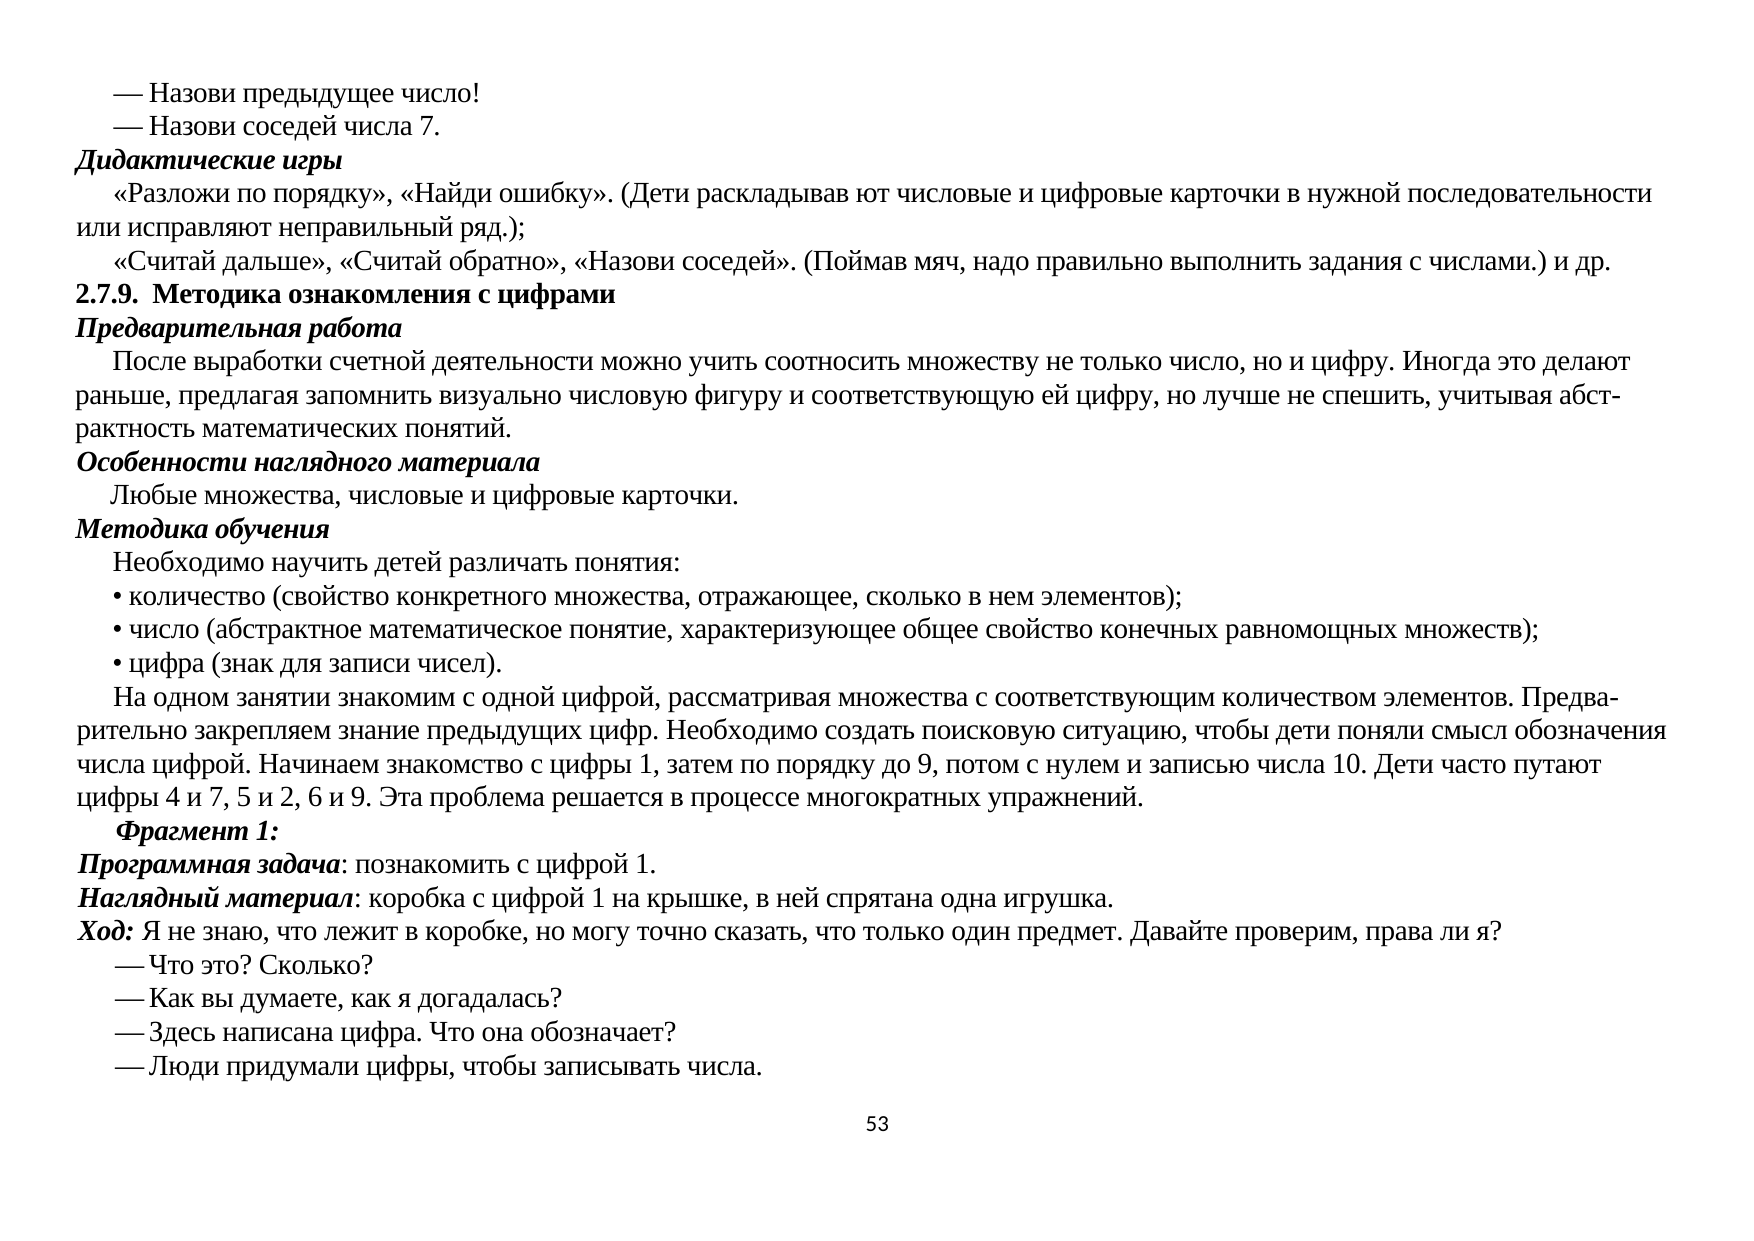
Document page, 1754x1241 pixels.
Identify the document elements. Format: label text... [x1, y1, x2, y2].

list Назови предыдущее число! [113, 75, 1679, 108]
text Любые множества, числовые и цифровые карточки. [110, 477, 1679, 511]
text «Разложи по порядку», «Найди ошибку». (Дети раскладывав ют числовые и цифровые карточки в нужной последовательности или исправляют неправильный ряд.); [76, 176, 1679, 243]
list число (абстрактное математическое понятие, характеризующее общее свойство конечных равномощных множеств); [112, 612, 1679, 645]
text На одном занятии знакомим с одной цифрой, рассматривая множества с соответствующим количеством элементов. Предварительно закрепляем знание предыдущих цифр. Необходимо создать поисковую ситуацию, чтобы дети поняли смысл обозначения числа цифрой. Начинаем знакомство с цифры 1, затем по порядку до 9, потом с нулем и записью числа 10. Дети часто путают цифры 4 и 7, 5 и 2, 6 и 9. Эта проблема решается в процессе многократных упражнений. [76, 679, 1678, 813]
list Люди придумали цифры, чтобы записывать числа. [115, 1048, 1679, 1081]
list Здесь написана цифра. Что она обозначает? [115, 1014, 1679, 1048]
list количество (свойство конкретного множества, отражающее, сколько в нем элементов); [112, 578, 1679, 612]
text Наглядный материал: коробка с цифрой 1 на крышке, в ней спрятана одна игрушка. [78, 880, 1679, 913]
text Фрагмент 1: [116, 813, 1679, 846]
list Что это? Сколько? [115, 947, 1679, 981]
list Как вы думаете, как я догадалась? [115, 981, 1679, 1014]
text 2.7.9. Методика ознакомления с цифрами [75, 276, 1589, 310]
text Дидактические игры [76, 142, 1679, 176]
text Особенности наглядного материала [76, 444, 1679, 477]
list Назови соседей числа 7. [113, 108, 1679, 142]
list цифра (знак для записи чисел). [112, 645, 1679, 679]
text После выработки счетной деятельности можно учить соотносить множеству не только число, но и цифру. Иногда это делают раньше, предлагая запомнить визуально числовую фигуру и соответствующую ей цифру, но лучше не спешить, учитывая абстрактность математических понятий. [75, 343, 1664, 444]
text Необходимо научить детей различать понятия: [112, 544, 1679, 578]
text Предварительная работа [75, 310, 1589, 343]
text Программная задача: познакомить с цифрой 1. [78, 846, 1679, 880]
text «Считай дальше», «Считай обратно», «Назови соседей». (Поймав мяч, надо правильно выполнить задания с числами.) и др. [76, 243, 1664, 276]
text Ход: Я не знаю, что лежит в коробке, но могу точно сказать, что только один предмет. Давайте проверим, права ли я? [78, 913, 1679, 947]
text Методика обучения [75, 511, 1679, 544]
